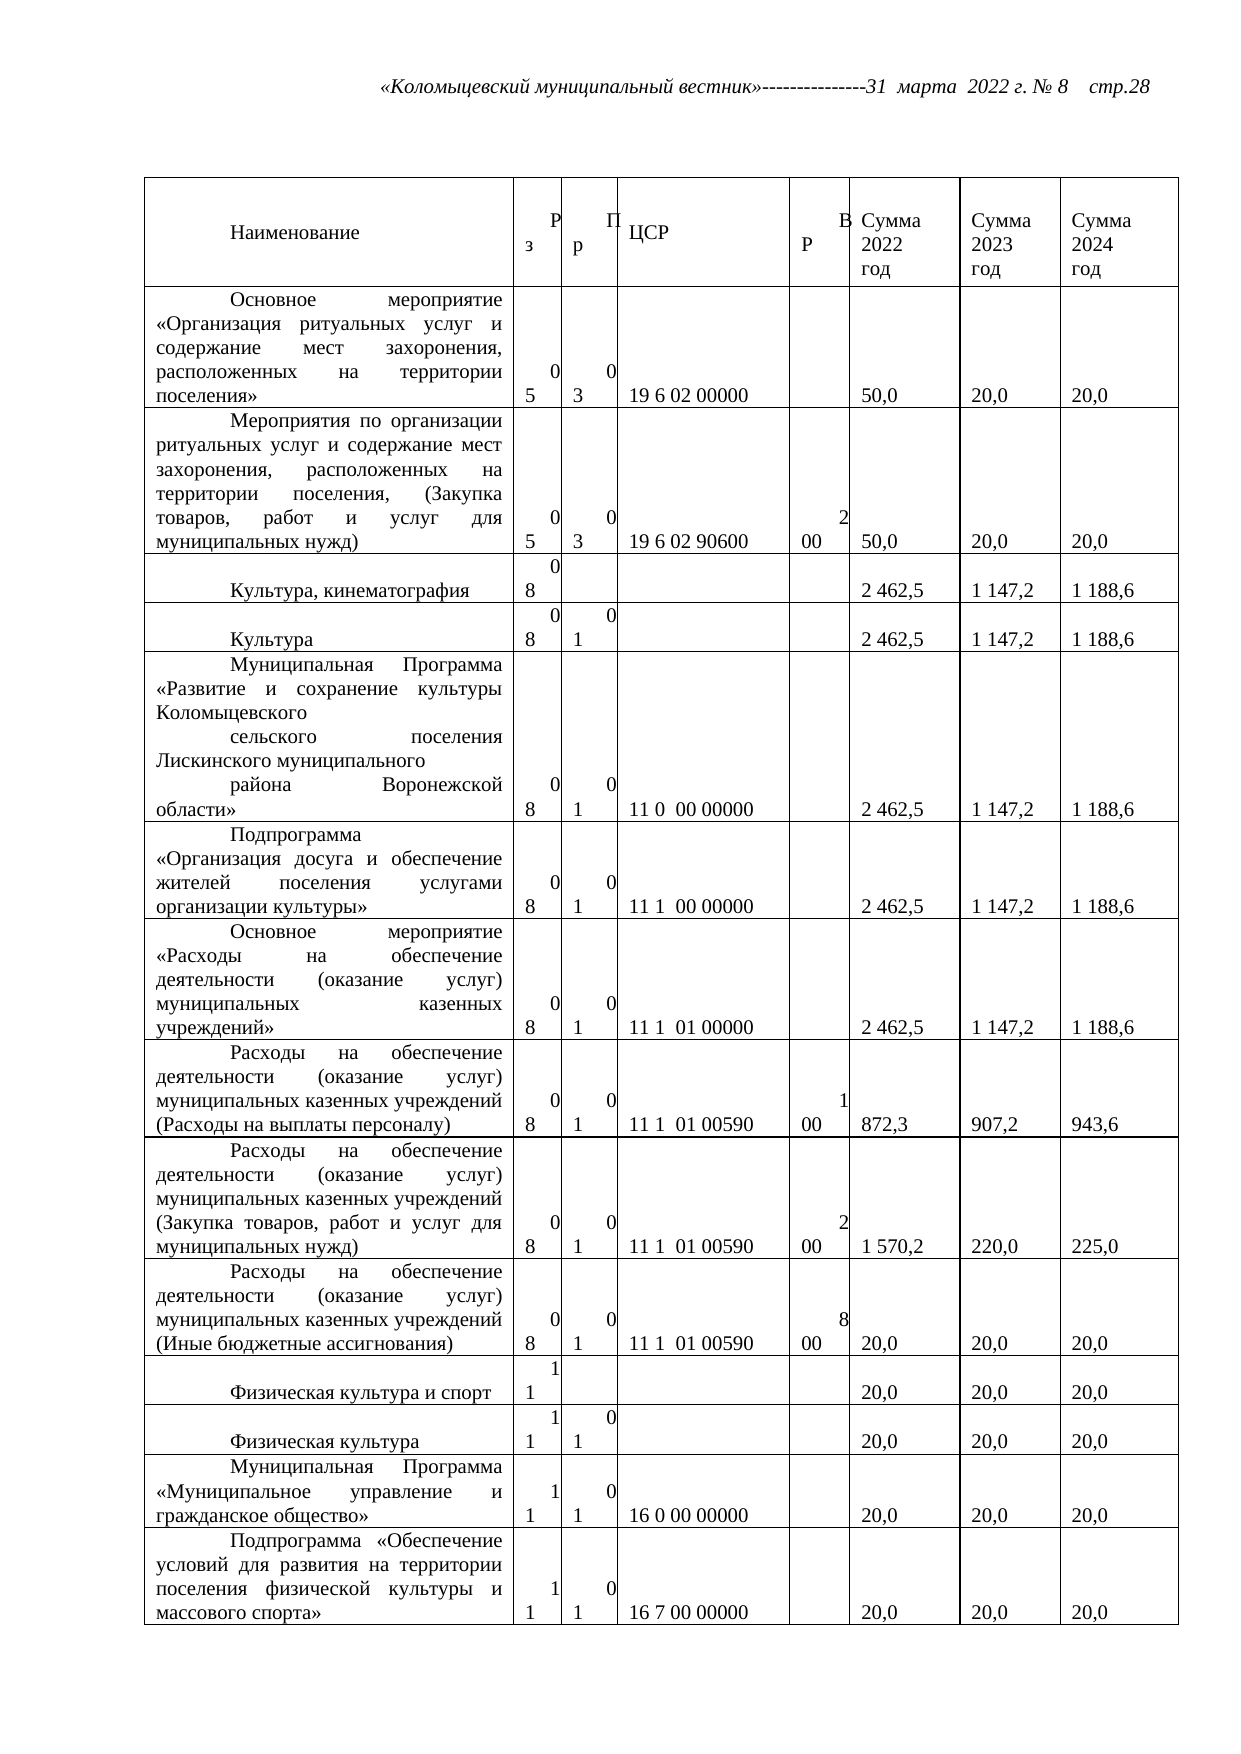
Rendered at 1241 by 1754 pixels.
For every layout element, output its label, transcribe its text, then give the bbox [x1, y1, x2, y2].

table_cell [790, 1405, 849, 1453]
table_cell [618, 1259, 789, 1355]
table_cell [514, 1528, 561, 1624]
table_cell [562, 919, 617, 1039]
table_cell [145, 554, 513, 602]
table_header ВР [790, 178, 849, 286]
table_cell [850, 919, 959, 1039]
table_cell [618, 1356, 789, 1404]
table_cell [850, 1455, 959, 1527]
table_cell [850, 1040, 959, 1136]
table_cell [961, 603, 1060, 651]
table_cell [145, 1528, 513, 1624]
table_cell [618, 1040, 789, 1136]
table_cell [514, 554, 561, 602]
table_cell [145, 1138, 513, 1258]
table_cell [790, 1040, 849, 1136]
table_header Пр [562, 178, 617, 286]
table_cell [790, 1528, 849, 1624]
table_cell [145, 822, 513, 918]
table_header Рз [514, 178, 561, 286]
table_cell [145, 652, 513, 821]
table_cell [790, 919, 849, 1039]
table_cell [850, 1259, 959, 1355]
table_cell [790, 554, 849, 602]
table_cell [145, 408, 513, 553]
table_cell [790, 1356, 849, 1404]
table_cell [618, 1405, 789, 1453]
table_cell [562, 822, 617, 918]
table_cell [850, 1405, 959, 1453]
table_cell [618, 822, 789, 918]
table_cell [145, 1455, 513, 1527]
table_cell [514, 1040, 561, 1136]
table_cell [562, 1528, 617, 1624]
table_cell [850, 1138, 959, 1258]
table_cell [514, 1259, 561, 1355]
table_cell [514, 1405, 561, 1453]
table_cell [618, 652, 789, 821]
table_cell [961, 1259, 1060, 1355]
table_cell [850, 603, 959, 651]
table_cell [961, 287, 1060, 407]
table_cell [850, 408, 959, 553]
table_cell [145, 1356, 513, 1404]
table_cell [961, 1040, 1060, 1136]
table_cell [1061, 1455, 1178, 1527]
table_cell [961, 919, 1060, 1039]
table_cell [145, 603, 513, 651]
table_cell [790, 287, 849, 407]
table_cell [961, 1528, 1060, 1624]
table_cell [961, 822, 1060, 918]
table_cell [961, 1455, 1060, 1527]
table_header Сумма 2022 год [850, 178, 959, 286]
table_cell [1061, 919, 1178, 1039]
table_header Наименование [145, 178, 513, 286]
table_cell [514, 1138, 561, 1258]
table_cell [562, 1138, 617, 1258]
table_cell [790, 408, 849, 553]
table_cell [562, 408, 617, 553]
table_header Сумма 2024 год [1061, 178, 1178, 286]
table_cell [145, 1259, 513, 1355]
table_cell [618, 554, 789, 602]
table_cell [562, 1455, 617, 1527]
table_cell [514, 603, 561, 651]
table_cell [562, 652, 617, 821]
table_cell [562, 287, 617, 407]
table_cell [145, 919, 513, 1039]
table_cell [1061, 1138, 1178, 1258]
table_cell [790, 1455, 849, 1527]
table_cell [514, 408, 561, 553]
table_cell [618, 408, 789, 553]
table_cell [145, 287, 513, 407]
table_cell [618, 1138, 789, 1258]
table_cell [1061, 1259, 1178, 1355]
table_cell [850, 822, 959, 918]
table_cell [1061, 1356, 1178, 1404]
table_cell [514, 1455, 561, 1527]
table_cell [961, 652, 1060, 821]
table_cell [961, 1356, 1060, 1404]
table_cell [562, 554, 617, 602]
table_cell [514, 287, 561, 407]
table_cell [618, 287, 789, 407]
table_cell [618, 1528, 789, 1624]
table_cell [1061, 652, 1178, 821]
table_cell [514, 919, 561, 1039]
table_header Сумма 2023 год [961, 178, 1060, 286]
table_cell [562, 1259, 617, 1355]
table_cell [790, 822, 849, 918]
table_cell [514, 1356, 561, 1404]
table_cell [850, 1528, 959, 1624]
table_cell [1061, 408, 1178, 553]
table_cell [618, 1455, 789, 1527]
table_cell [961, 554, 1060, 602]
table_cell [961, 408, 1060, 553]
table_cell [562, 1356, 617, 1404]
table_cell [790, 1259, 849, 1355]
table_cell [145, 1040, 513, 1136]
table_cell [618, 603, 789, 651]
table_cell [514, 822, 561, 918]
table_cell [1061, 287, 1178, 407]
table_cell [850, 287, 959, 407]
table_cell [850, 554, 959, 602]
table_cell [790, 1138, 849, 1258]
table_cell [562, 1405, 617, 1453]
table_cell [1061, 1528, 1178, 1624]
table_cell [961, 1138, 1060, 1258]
table_header ЦСР [618, 178, 789, 286]
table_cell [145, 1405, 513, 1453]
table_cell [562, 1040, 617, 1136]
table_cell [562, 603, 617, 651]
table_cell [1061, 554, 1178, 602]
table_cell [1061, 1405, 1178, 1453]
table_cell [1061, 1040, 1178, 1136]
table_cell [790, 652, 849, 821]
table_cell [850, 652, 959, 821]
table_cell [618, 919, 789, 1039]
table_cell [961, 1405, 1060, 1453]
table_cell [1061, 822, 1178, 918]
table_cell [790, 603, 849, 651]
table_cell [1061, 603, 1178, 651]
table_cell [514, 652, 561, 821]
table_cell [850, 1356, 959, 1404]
